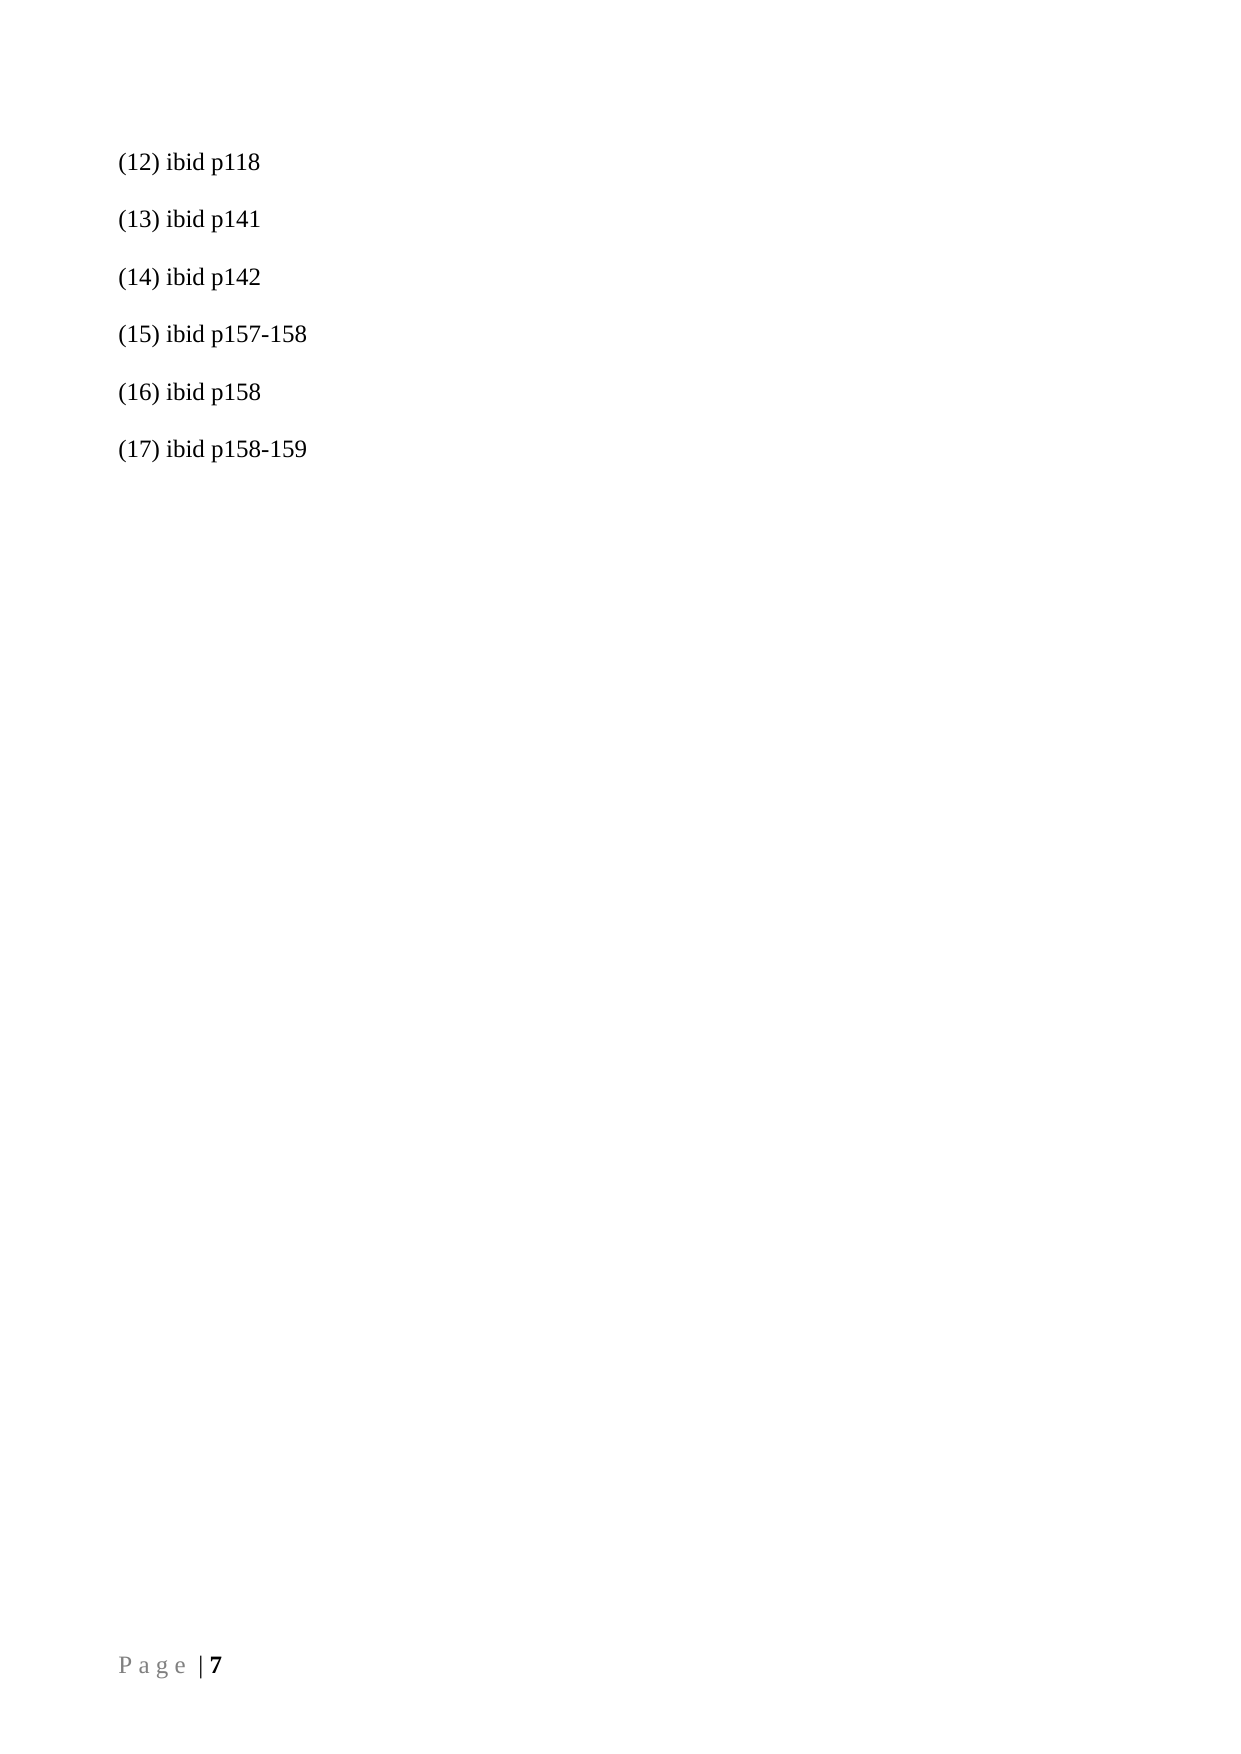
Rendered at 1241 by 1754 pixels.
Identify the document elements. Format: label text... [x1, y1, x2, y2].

text (14) ibid p142 [118, 262, 1122, 291]
text (16) ibid p158 [118, 377, 1122, 406]
text (13) ibid p141 [118, 204, 1122, 233]
text (17) ibid p158-159 [118, 434, 1122, 463]
text (12) ibid p118 [118, 147, 1122, 176]
text (15) ibid p157-158 [118, 319, 1122, 348]
